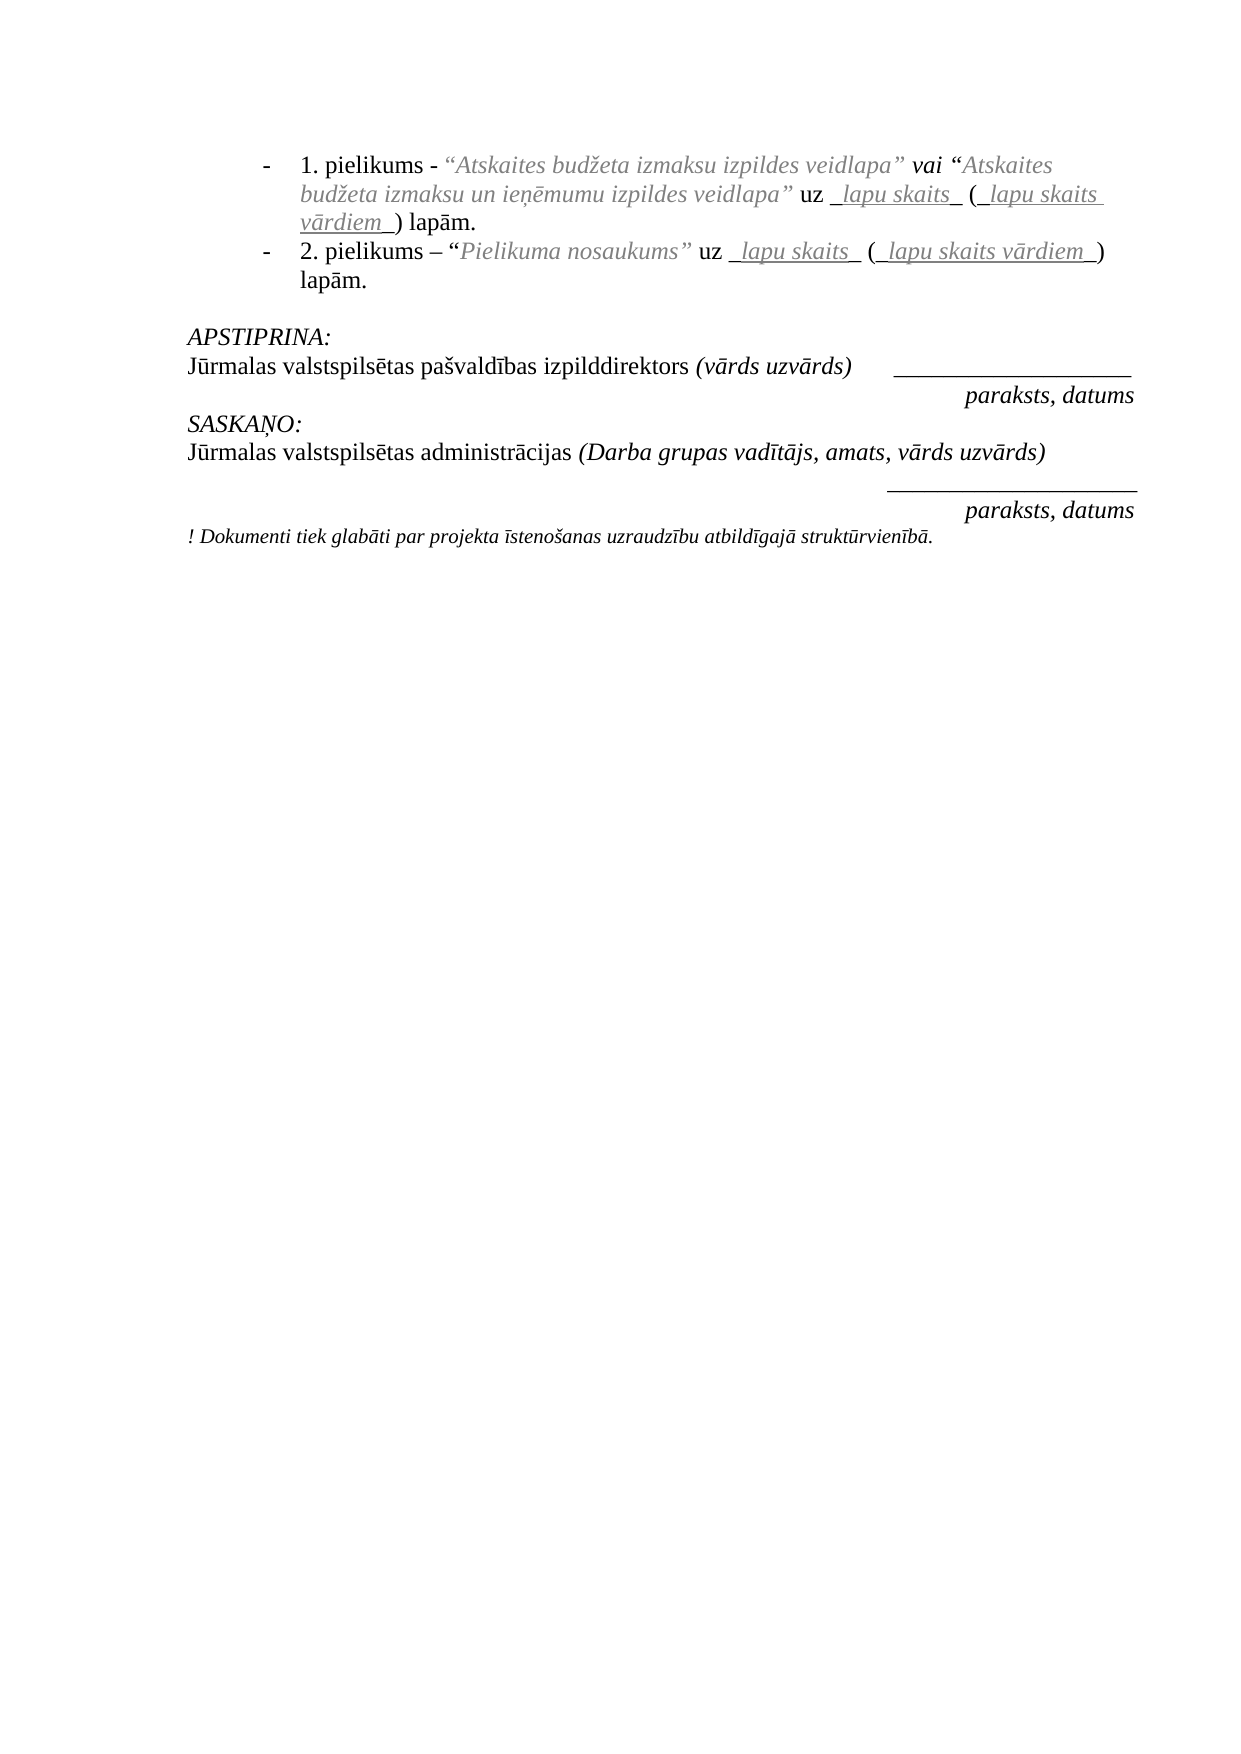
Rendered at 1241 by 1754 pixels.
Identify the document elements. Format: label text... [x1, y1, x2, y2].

text Jūrmalas valstspilsētas administrācijas (Darba grupas vadītājs, amats, vārds uzvārds) [187, 437, 1137, 466]
text ____________________ [187, 466, 1137, 495]
text APSTIPRINA: [187, 322, 1137, 351]
text paraksts, datums [262, 380, 1137, 409]
list 2. pielikums – “Pielikuma nosaukums” uz _lapu skaits_ (_lapu skaits vārdiem_) lapām. [262, 236, 1137, 294]
text SASKAŅO: [187, 409, 1137, 437]
text Jūrmalas valstspilsētas pašvaldības izpilddirektors (vārds uzvārds) ___________________ [187, 351, 1137, 380]
list 1. pielikums - “Atskaites budžeta izmaksu izpildes veidlapa” vai “Atskaites budžeta izmaksu un ieņēmumu izpildes veidlapa” uz _lapu skaits_ (_lapu skaits vārdiem_) lapām. [262, 150, 1137, 236]
text paraksts, datums [262, 495, 1137, 524]
text ! Dokumenti tiek glabāti par projekta īstenošanas uzraudzību atbildīgajā struktūrvienībā. [187, 524, 1137, 548]
